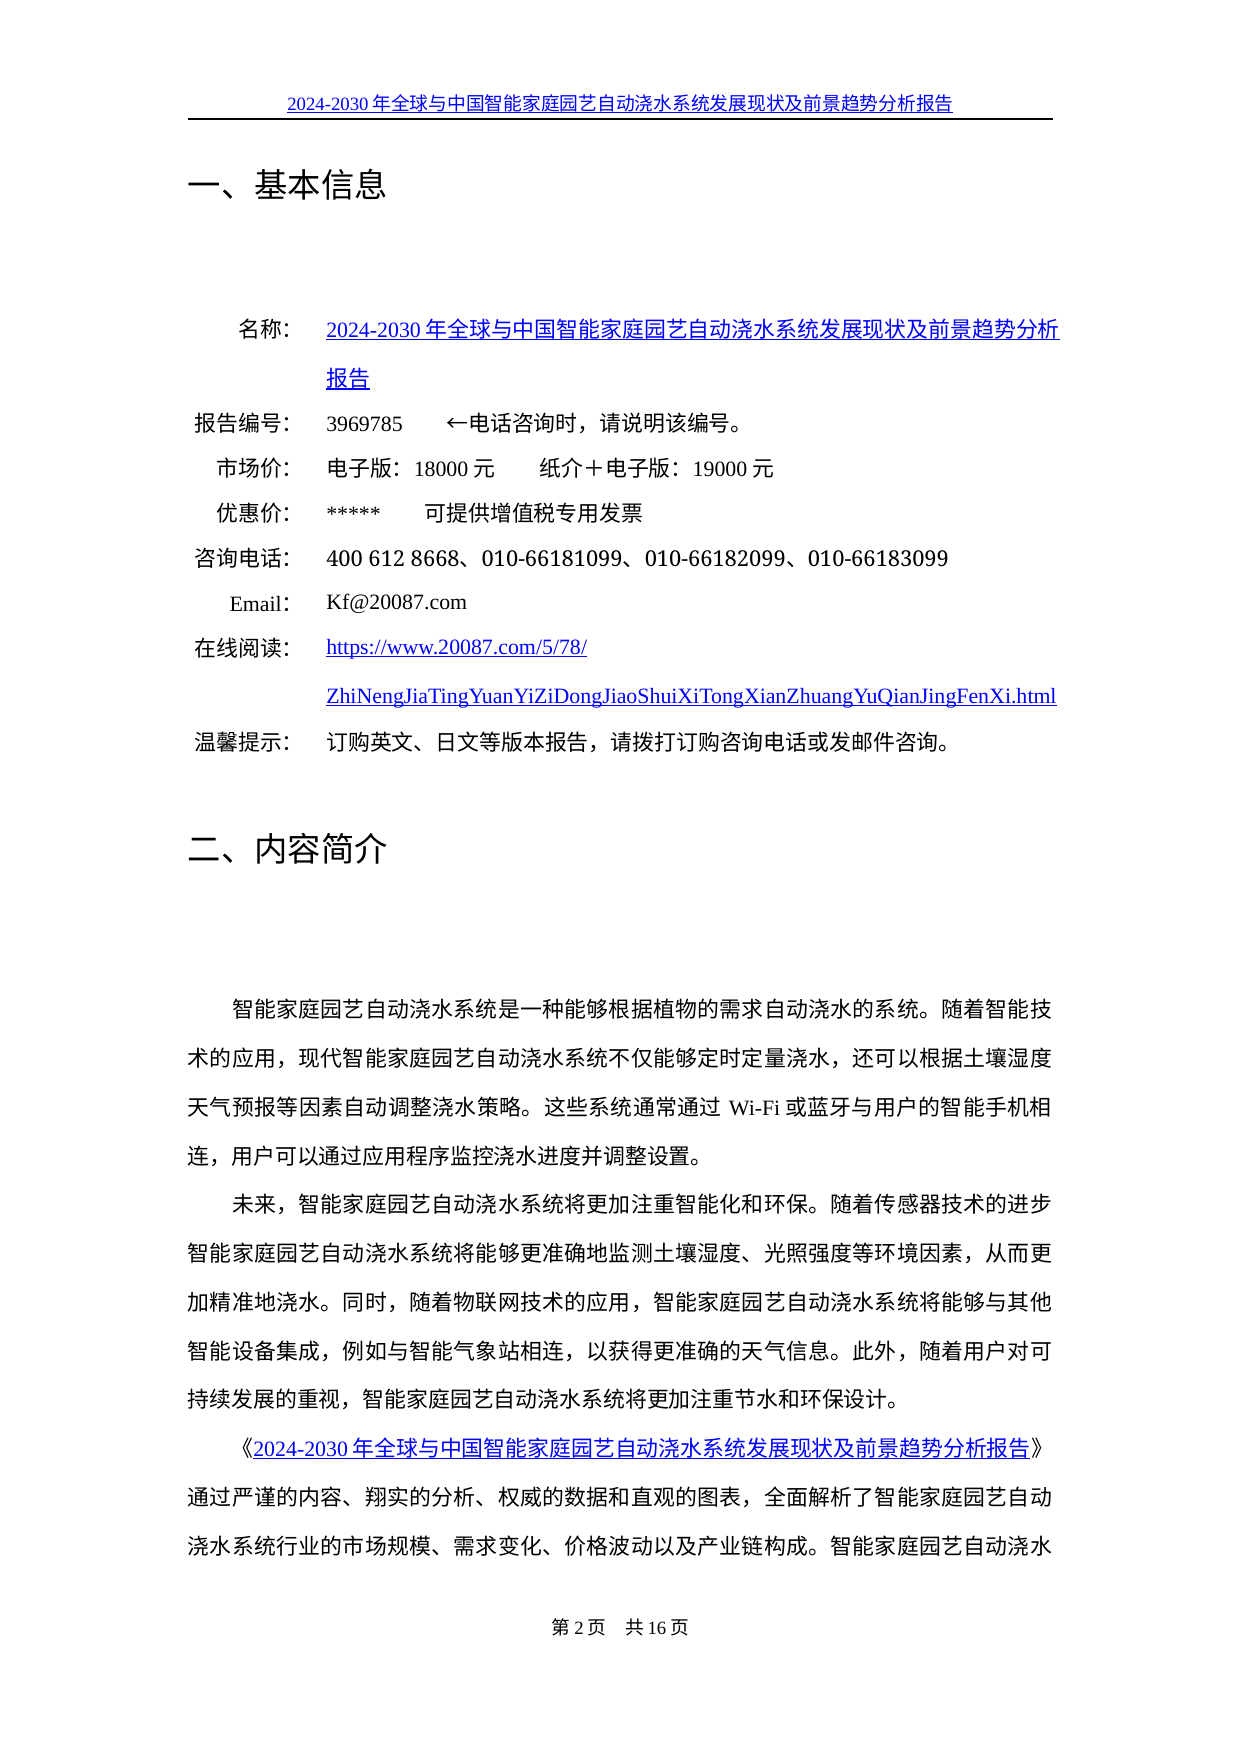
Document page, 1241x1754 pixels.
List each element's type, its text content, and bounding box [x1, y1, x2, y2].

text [187, 992, 1053, 1561]
table_cell 优惠价： [167, 495, 315, 540]
table_header 2024-2030年全球与中国智能家庭园艺自动浇水系统发展现状及前景趋势分析报告 [315, 312, 1073, 405]
table_cell 咨询电话： [167, 540, 315, 585]
table_cell Kf@20087.com [315, 585, 1073, 630]
table_header 名称： [167, 312, 315, 405]
title 一、基本信息 [187, 150, 1053, 215]
table_cell 订购英文、日文等版本报告，请拨打订购咨询电话或发邮件咨询。 [315, 724, 1073, 769]
table_cell 电子版：18000 元 纸介＋电子版：19000 元 [315, 450, 1073, 495]
table_cell [315, 630, 1073, 724]
table_cell 3969785 ←电话咨询时，请说明该编号。 [315, 405, 1073, 450]
title 二、内容简介 [187, 814, 1053, 879]
table_cell ***** 可提供增值税专用发票 [315, 495, 1073, 540]
table_cell 在线阅读： [167, 630, 315, 724]
table_cell 400 612 8668、010-66181099、010-66182099、010-66183099 [315, 540, 1073, 585]
table_cell 报告编号： [167, 405, 315, 450]
table_cell 温馨提示： [167, 724, 315, 769]
table_cell Email： [167, 585, 315, 630]
table_cell 市场价： [167, 450, 315, 495]
